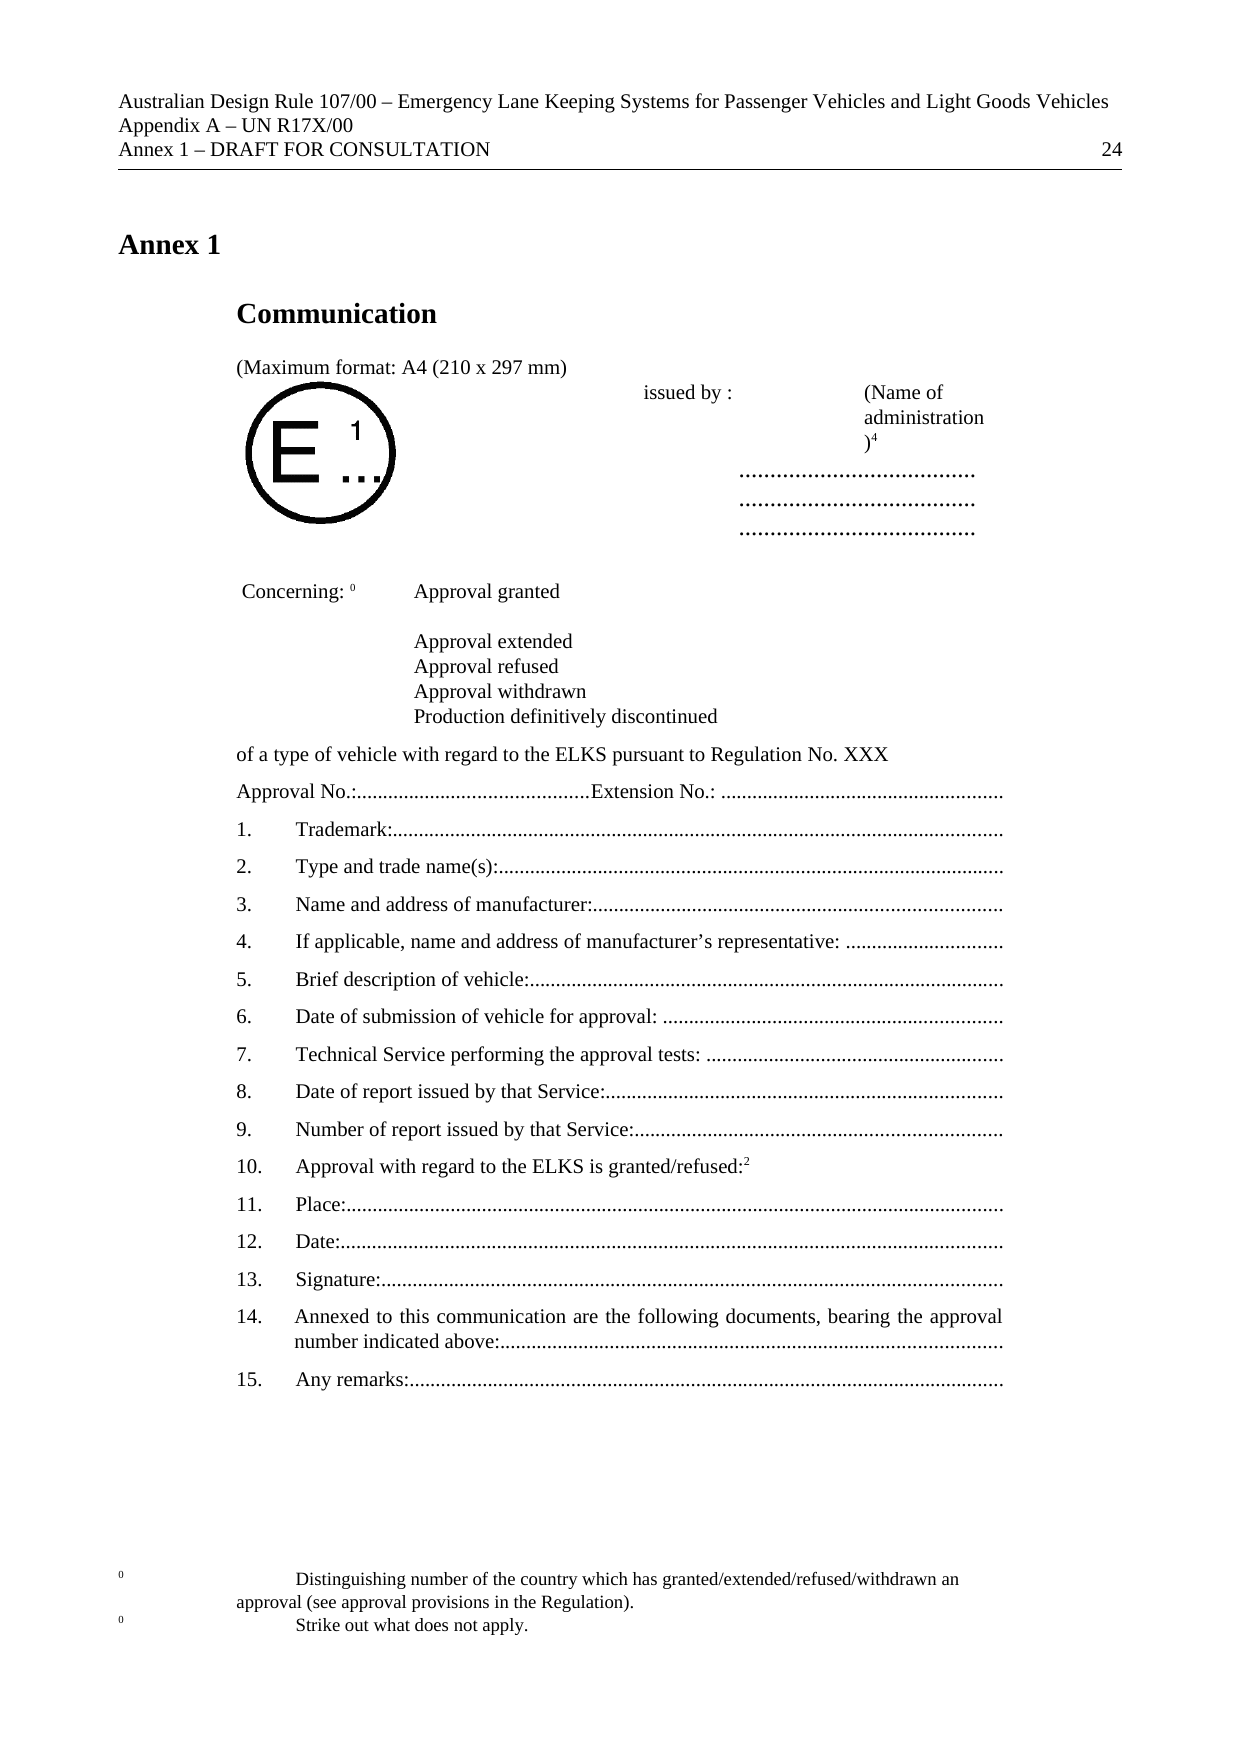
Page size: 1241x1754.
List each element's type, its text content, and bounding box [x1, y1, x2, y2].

text 9. Number of report issued by that Service: [236, 1116, 1004, 1141]
text Production definitively discontinued [354, 703, 1004, 728]
text 1. Trademark: [236, 816, 1004, 841]
text 11. Place: [236, 1191, 1004, 1216]
picture [243, 379, 397, 528]
text 4. If applicable, name and address of manufacturer’s representative: [236, 928, 1004, 953]
text Approval refused [354, 653, 1004, 678]
text (Maximum format: A4 (210 x 297 mm) [177, 354, 1004, 379]
text 6. Date of submission of vehicle for approval: [236, 1003, 1004, 1028]
text 13. Signature: [236, 1266, 1004, 1291]
text Annex 1 [118, 229, 1004, 261]
text 12. Date: [236, 1228, 1004, 1253]
text 2. Type and trade name(s): [236, 853, 1004, 878]
text 5. Brief description of vehicle: [236, 966, 1004, 991]
text 7. Technical Service performing the approval tests: [236, 1041, 1004, 1066]
text 15. Any remarks: [236, 1366, 1004, 1391]
text Concerning: Approval granted [177, 578, 1004, 603]
table_header issued by : (Name of administration)4 ...................................... ...................................... ...................................... [636, 379, 1122, 566]
text 8. Date of report issued by that Service: [236, 1078, 1004, 1103]
text Communication [118, 298, 1004, 329]
text 10. Approval with regard to the ELKS is granted/refused:2 [236, 1153, 1004, 1178]
table_header [236, 379, 636, 566]
text Approval withdrawn [354, 678, 1004, 703]
text Approval extended [354, 628, 1004, 653]
text Approval No.: Extension No.: [236, 778, 1004, 803]
text 14. Annexed to this communication are the following documents, bearing the approval number indicated above: [236, 1303, 1004, 1353]
text 3. Name and address of manufacturer: [236, 891, 1004, 916]
text of a type of vehicle with regard to the ELKS pursuant to Regulation No. XXX [236, 741, 1004, 766]
